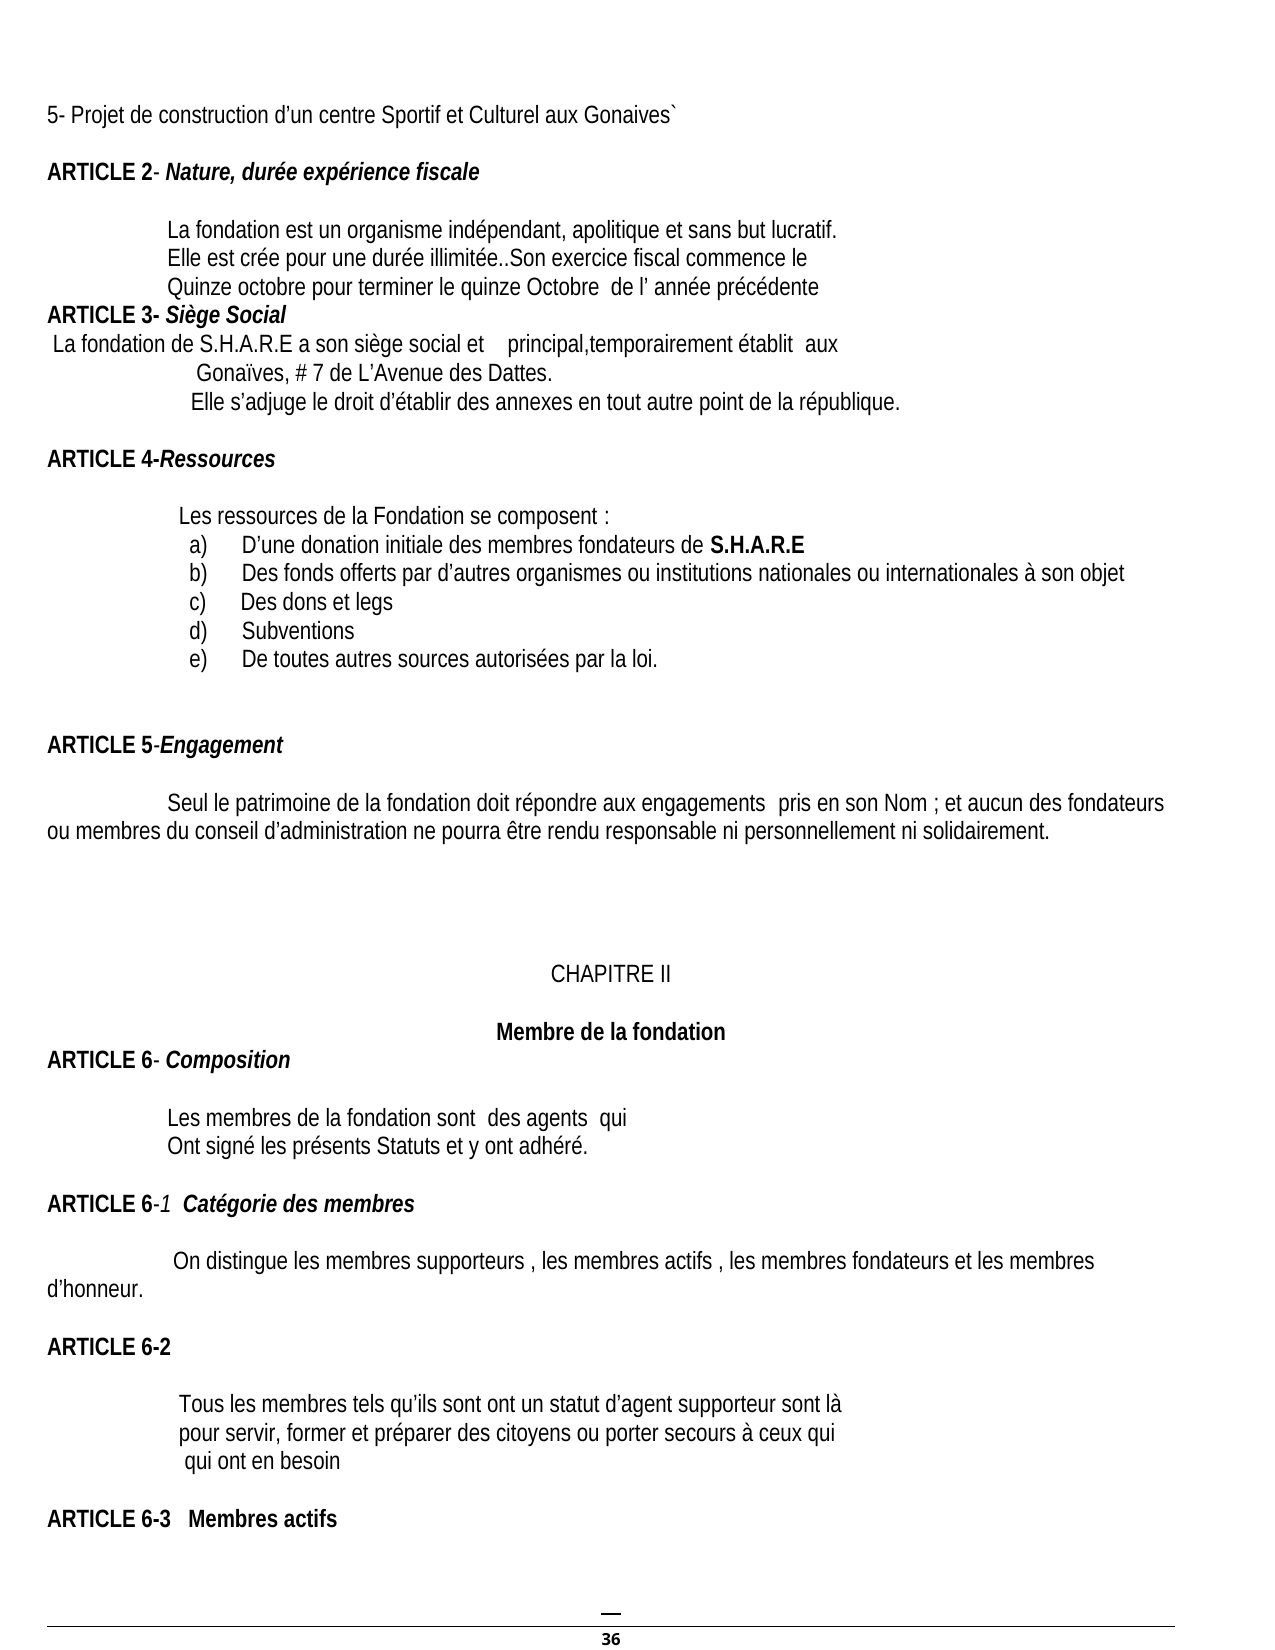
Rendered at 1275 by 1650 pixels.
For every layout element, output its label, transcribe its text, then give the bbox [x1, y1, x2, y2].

text Quinze octobre pour terminer le quinze Octobre de l’ année précédente [47, 272, 1175, 301]
text ARTICLE 6- Composition [47, 1045, 1175, 1074]
text ARTICLE 6-1 Catégorie des membres [47, 1188, 1175, 1217]
text La fondation de S.H.A.R.E a son siège social et principal,temporairement établit aux [47, 329, 1175, 358]
text Gonaïves, # 7 de L’Avenue des Dattes. [191, 358, 1175, 386]
text ARTICLE 6-3 Membres actifs [47, 1504, 1175, 1532]
text ARTICLE 2- Nature, durée expérience fiscale [47, 157, 1175, 186]
text 5- Projet de construction d’un centre Sportif et Culturel aux Gonaives` [47, 100, 1175, 129]
text Elle est crée pour une durée illimitée..Son exercice fiscal commence le [47, 243, 1175, 272]
text qui ont en besoin [47, 1446, 1175, 1475]
text Ont signé les présents Statuts et y ont adhéré. [47, 1131, 1175, 1160]
text Les ressources de la Fondation se composent : [47, 501, 1175, 530]
text ARTICLE 4-Ressources [47, 444, 1175, 472]
text Tous les membres tels qu’ils sont ont un statut d’agent supporteur sont là [47, 1389, 1175, 1418]
text Membre de la fondation [47, 1017, 1175, 1045]
text d) Subventions [189, 616, 1175, 644]
text Elle s’adjuge le droit d’établir des annexes en tout autre point de la république. [191, 386, 1175, 415]
text On distingue les membres supporteurs , les membres actifs , les membres fondateurs et les membres d’honneur. [47, 1246, 1175, 1303]
text CHAPITRE II [47, 959, 1175, 988]
text ARTICLE 3- Siège Social [47, 301, 1175, 329]
text b) Des fonds offerts par d’autres organismes ou institutions nationales ou internationales à son objet [189, 558, 1175, 587]
text c) Des dons et legs [189, 587, 1175, 616]
text pour servir, former et préparer des citoyens ou porter secours à ceux qui [47, 1418, 1175, 1446]
text La fondation est un organisme indépendant, apolitique et sans but lucratif. [47, 214, 1175, 243]
text e) De toutes autres sources autorisées par la loi. [189, 644, 1175, 673]
text Seul le patrimoine de la fondation doit répondre aux engagements pris en son Nom ; et aucun des fondateurs ou membres du conseil d’administration ne pourra être rendu responsable ni personnellement ni solidairement. [47, 787, 1175, 845]
text ARTICLE 6-2 [47, 1332, 1175, 1360]
text a) D’une donation initiale des membres fondateurs de S.H.A.R.E [189, 530, 1175, 558]
text Les membres de la fondation sont des agents qui [47, 1103, 1175, 1131]
text ARTICLE 5-Engagement [47, 730, 1175, 759]
